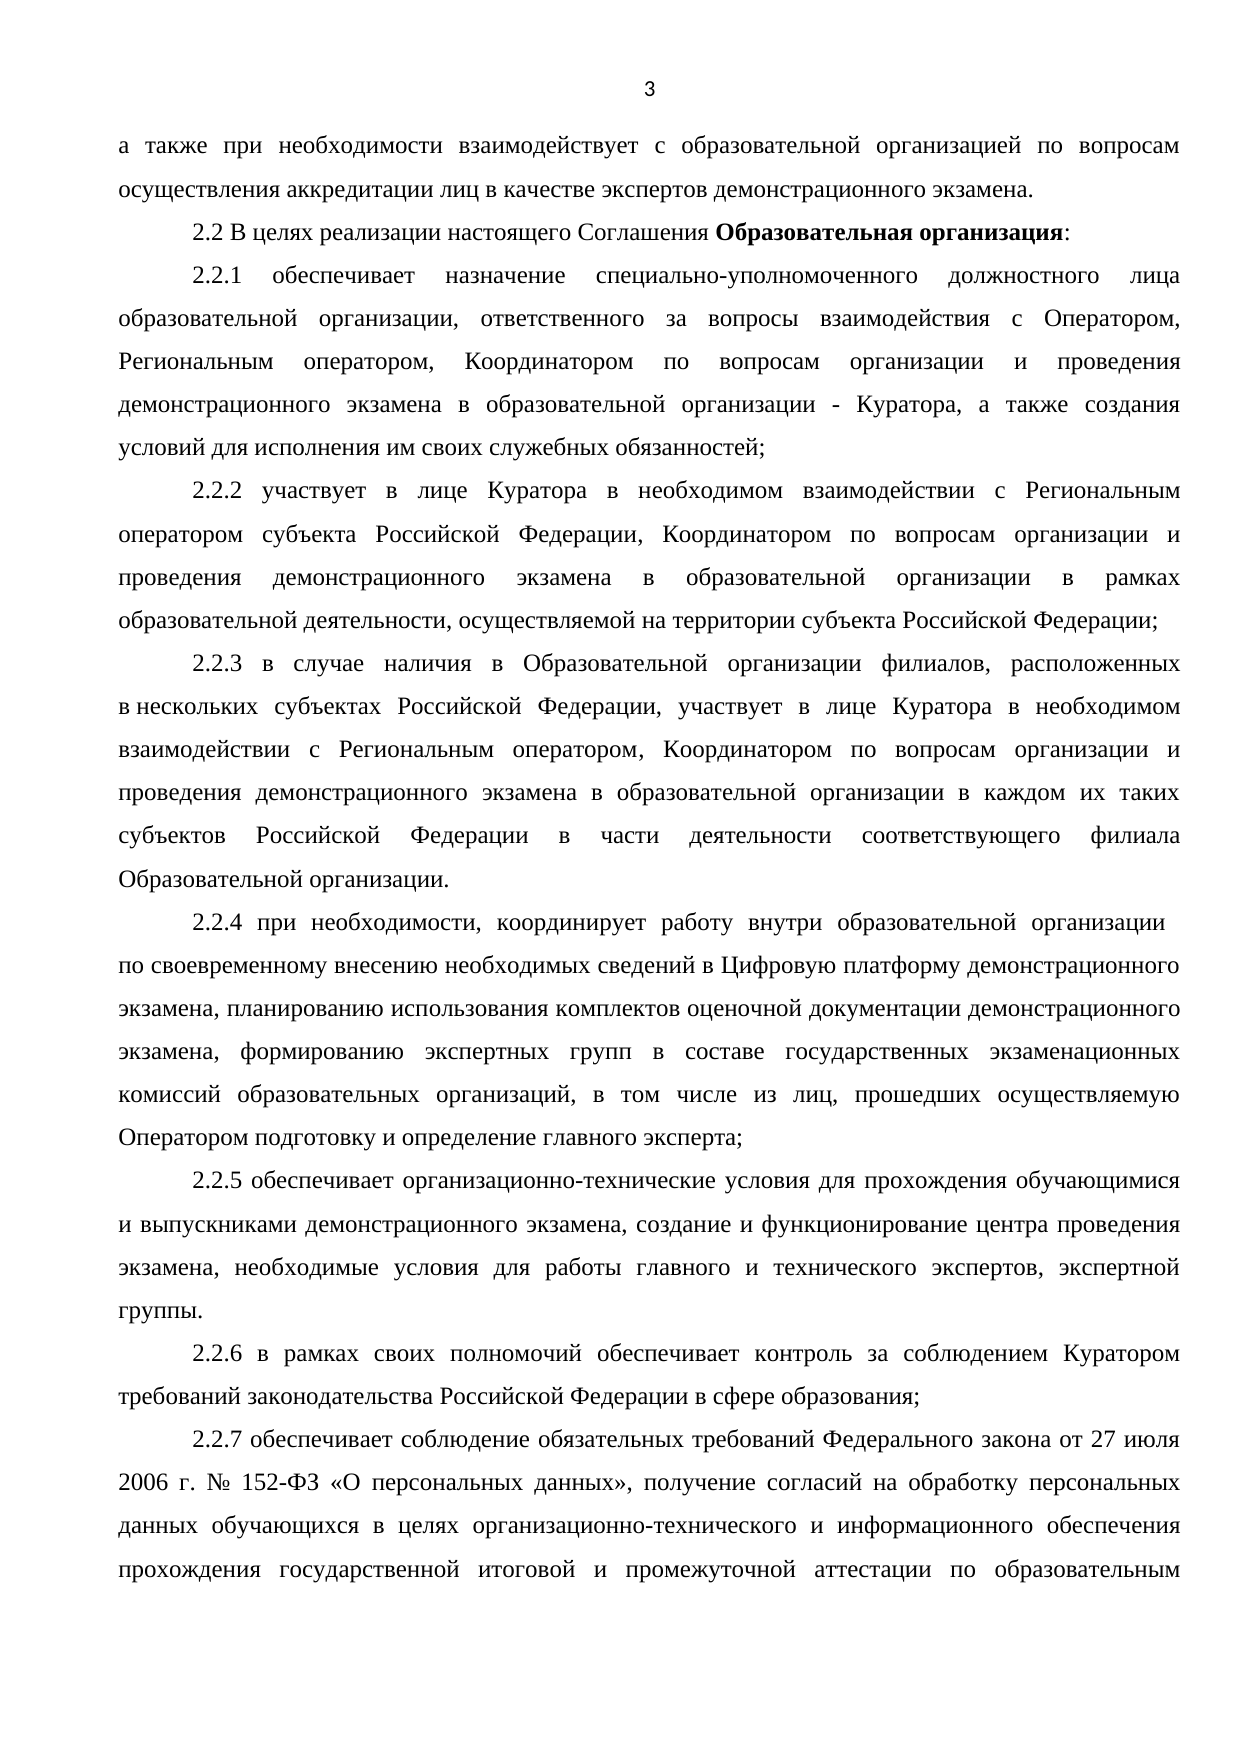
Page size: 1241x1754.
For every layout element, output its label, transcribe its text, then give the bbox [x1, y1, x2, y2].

text 2.2.2 участвует в лице Куратора в необходимом взаимодействии с Региональным оператором субъекта Российской Федерации, Координатором по вопросам организации и проведения демонстрационного экзамена в образовательной организации в рамках образовательной деятельности, осуществляемой на территории субъекта Российской Федерации; [118, 476, 1181, 634]
text 2.2.3 в случае наличия в Образовательной организации филиалов, расположенных в нескольких субъектах Российской Федерации, участвует в лице Куратора в необходимом взаимодействии с Региональным оператором, Координатором по вопросам организации и проведения демонстрационного экзамена в образовательной организации в каждом их таких субъектов Российской Федерации в части деятельности соответствующего филиала Образовательной организации. [118, 648, 1181, 892]
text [118, 1424, 1181, 1582]
text 2.2 В целях реализации настоящего Соглашения Образовательная организация: [118, 217, 1181, 246]
text 2.2.6 в рамках своих полномочий обеспечивает контроль за соблюдением Куратором требований законодательства Российской Федерации в сфере образования; [118, 1338, 1181, 1410]
text 2.2.4 при необходимости, координирует работу внутри образовательной организации по своевременному внесению необходимых сведений в Цифровую платформу демонстрационного экзамена, планированию использования комплектов оценочной документации демонстрационного экзамена, формированию экспертных групп в составе государственных экзаменационных комиссий образовательных организаций, в том числе из лиц, прошедших осуществляемую Оператором подготовку и определение главного эксперта; [118, 907, 1181, 1151]
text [118, 131, 1181, 202]
text 2.2.5 обеспечивает организационно-технические условия для прохождения обучающимися и выпускниками демонстрационного экзамена, создание и функционирование центра проведения экзамена, необходимые условия для работы главного и технического экспертов, экспертной группы. [118, 1166, 1181, 1324]
text 2.2.1 обеспечивает назначение специально-уполномоченного должностного лица образовательной организации, ответственного за вопросы взаимодействия с Оператором, Региональным оператором, Координатором по вопросам организации и проведения демонстрационного экзамена в образовательной организации - Куратора, а также создания условий для исполнения им своих служебных обязанностей; [118, 260, 1181, 461]
